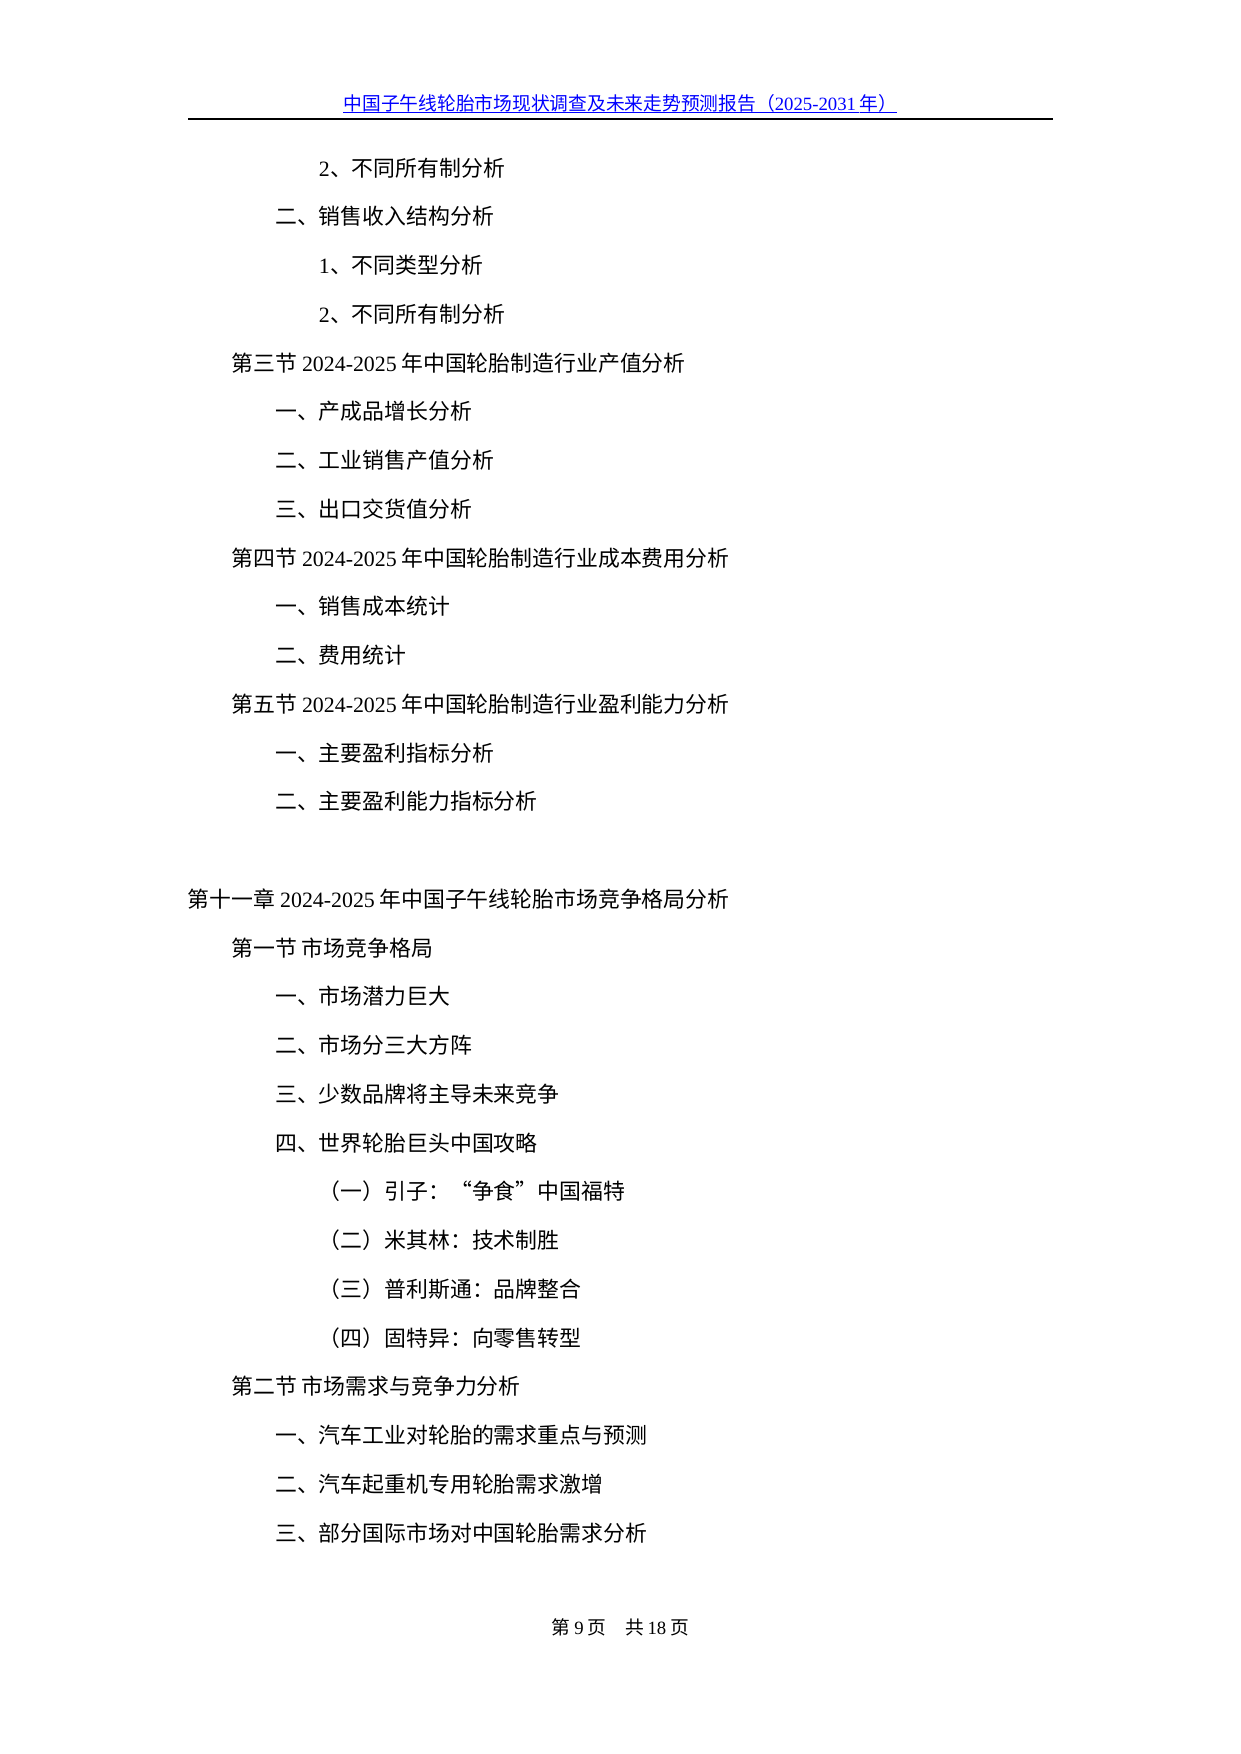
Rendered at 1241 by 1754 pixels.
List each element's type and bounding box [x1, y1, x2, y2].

text [187, 150, 1053, 1548]
